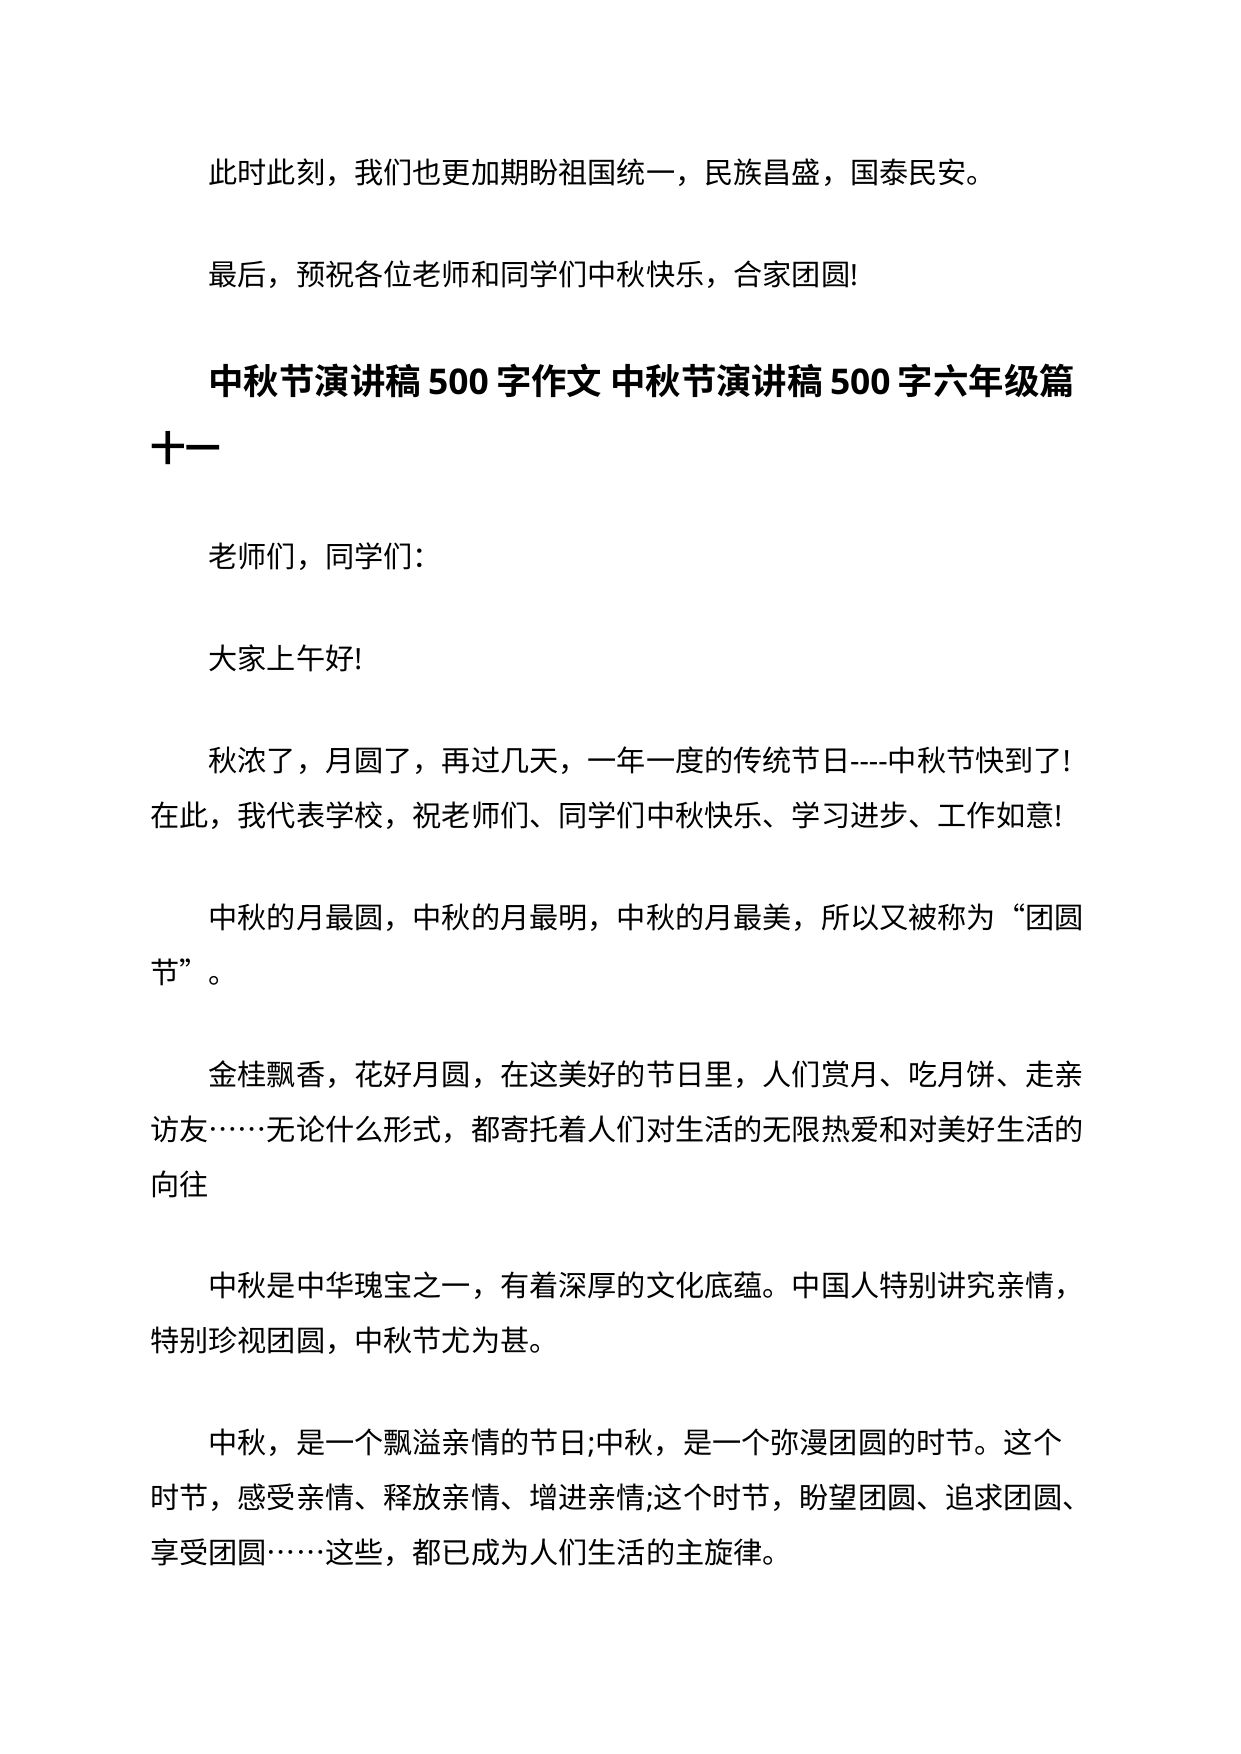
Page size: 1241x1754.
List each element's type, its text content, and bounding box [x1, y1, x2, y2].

text 金桂飘香，花好月圆，在这美好的节日里，人们赏月、吃月饼、走亲访友……无论什么形式，都寄托着人们对生活的无限热爱和对美好生活的向往 [150, 1051, 1090, 1203]
text 中秋节演讲稿500字作文 中秋节演讲稿500字六年级篇十一 [150, 354, 1090, 472]
text 大家上午好! [150, 636, 1090, 678]
text 中秋，是一个飘溢亲情的节日;中秋，是一个弥漫团圆的时节。这个时节，感受亲情、释放亲情、增进亲情;这个时节，盼望团圆、追求团圆、享受团圆……这些，都已成为人们生活的主旋律。 [150, 1419, 1090, 1572]
text 中秋的月最圆，中秋的月最明，中秋的月最美，所以又被称为“团圆节”。 [150, 894, 1090, 992]
text 最后，预祝各位老师和同学们中秋快乐，合家团圆! [150, 252, 1090, 294]
text 此时此刻，我们也更加期盼祖国统一，民族昌盛，国泰民安。 [150, 150, 1090, 192]
text 中秋是中华瑰宝之一，有着深厚的文化底蕴。中国人特别讲究亲情，特别珍视团圆，中秋节尤为甚。 [150, 1263, 1090, 1360]
text 秋浓了，月圆了，再过几天，一年一度的传统节日----中秋节快到了!在此，我代表学校，祝老师们、同学们中秋快乐、学习进步、工作如意! [150, 738, 1090, 835]
text 老师们，同学们： [150, 534, 1090, 576]
